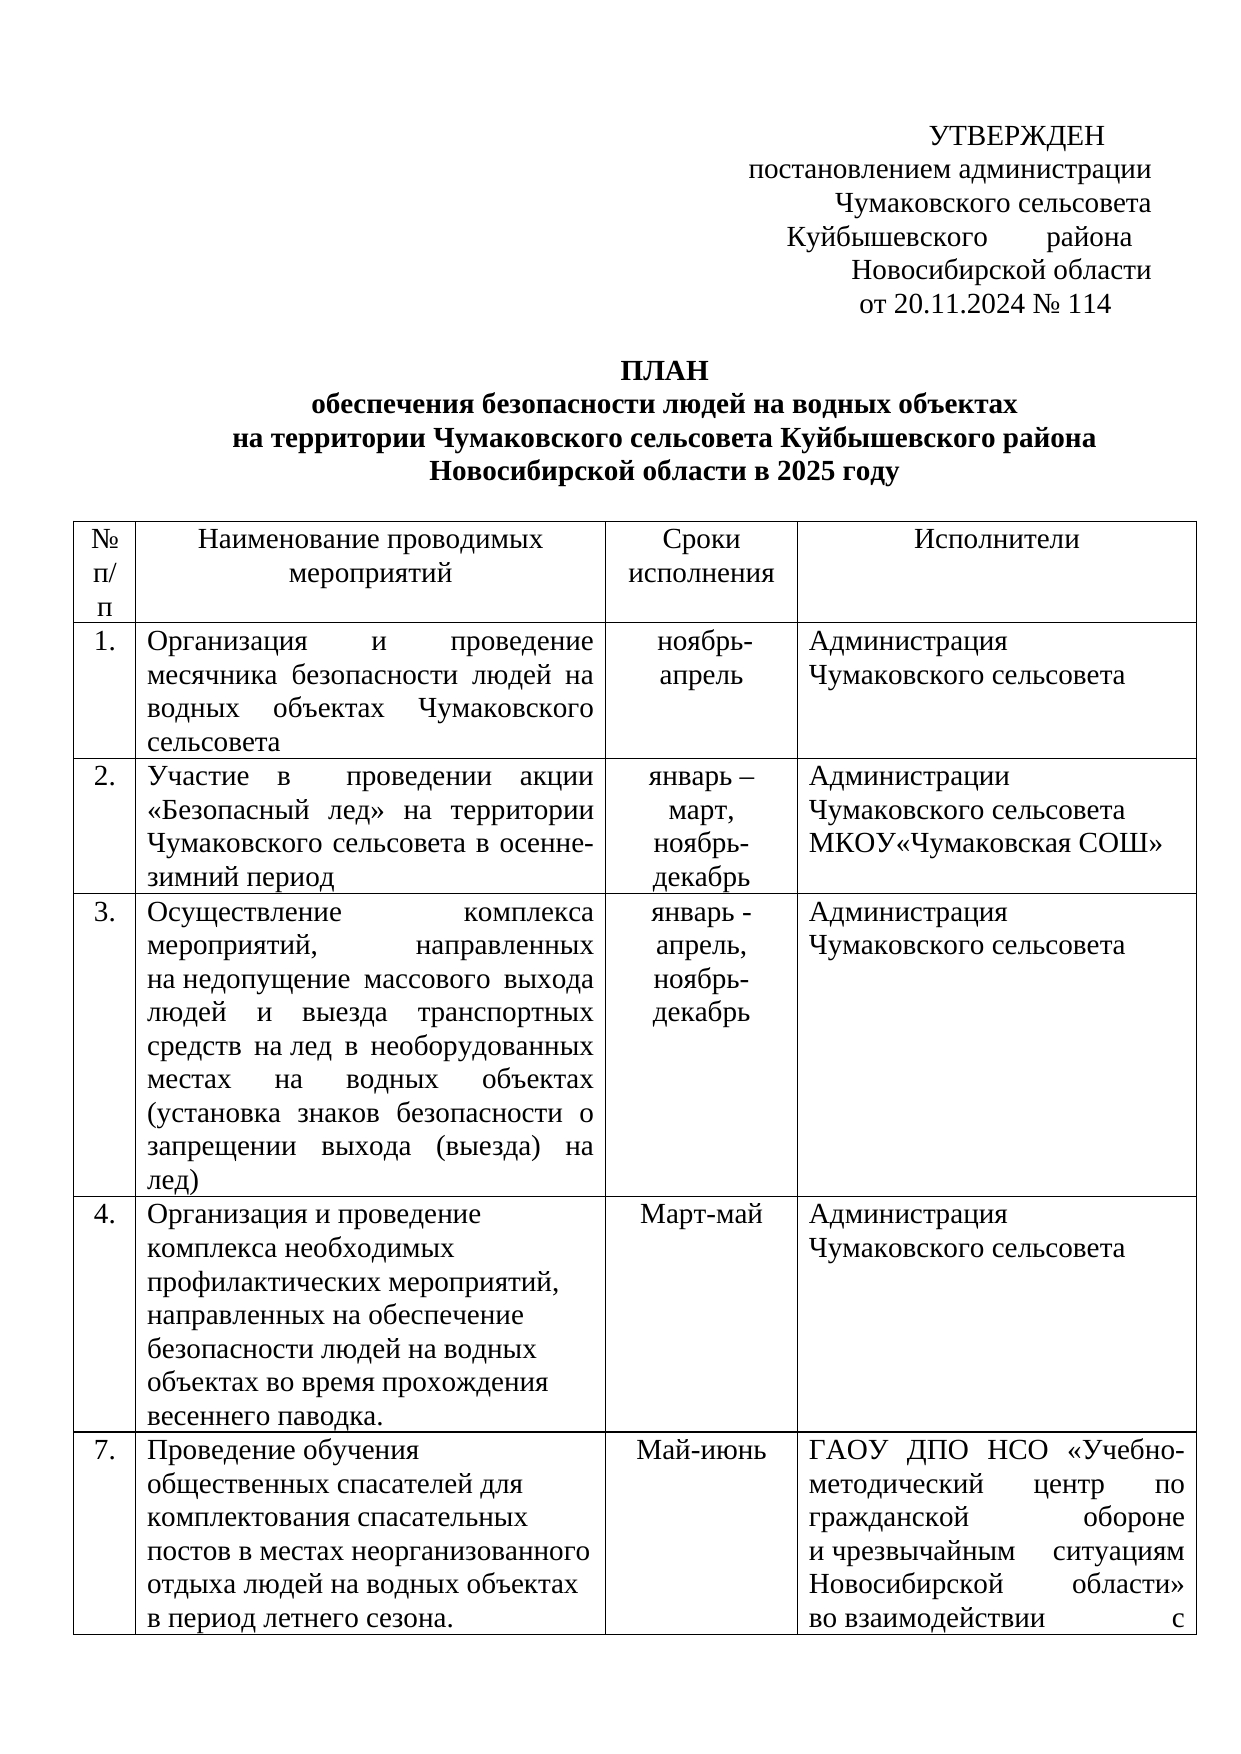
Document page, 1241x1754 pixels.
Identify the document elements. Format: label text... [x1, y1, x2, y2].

table_cell Администрации Чумаковского сельсовета МКОУ«Чумаковская СОШ» [798, 759, 1196, 893]
table_cell 2. [74, 759, 135, 893]
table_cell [136, 1433, 605, 1634]
text от 20.11.2024 № 114 [177, 286, 1152, 319]
text обеспечения безопасности людей на водных объектах [177, 386, 1152, 420]
table_header Исполнители [798, 522, 1196, 622]
table_header Наименование проводимых мероприятий [136, 522, 605, 622]
table_cell Осуществление комплекса мероприятий, направленных на недопущение массового выхода людей и выезда транспортных средств на лед в необорудованных местах на водных объектах (установка знаков безопасности о запрещении выхода (выезда) на лед) [136, 894, 605, 1196]
table_header № п/п [74, 522, 135, 622]
text Чумаковского сельсовета [177, 185, 1152, 219]
table_cell январь - апрель, ноябрь-декабрь [606, 894, 797, 1196]
text Куйбышевского района [177, 219, 1152, 252]
table_cell 1. [74, 623, 135, 757]
text постановлением администрации [177, 152, 1152, 185]
table_cell январь –март, ноябрь-декабрь [606, 759, 797, 893]
text Новосибирской области [177, 252, 1152, 286]
table_cell Участие в проведении акции «Безопасный лед» на территории Чумаковского сельсовета в осенне-зимний период [136, 759, 605, 893]
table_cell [798, 1433, 1196, 1634]
text ПЛАН [177, 353, 1152, 386]
table_cell Администрация Чумаковского сельсовета [798, 894, 1196, 1196]
table_header Сроки исполнения [606, 522, 797, 622]
table_cell 4. [74, 1197, 135, 1431]
table_cell Организация и проведение месячника безопасности людей на водных объектах Чумаковского сельсовета [136, 623, 605, 757]
table_cell 3. [74, 894, 135, 1196]
table_cell Март-май [606, 1197, 797, 1431]
table_cell Администрация Чумаковского сельсовета [798, 623, 1196, 757]
text УТВЕРЖДЕН [177, 118, 1152, 152]
table_cell Организация и проведение комплекса необходимых профилактических мероприятий, направленных на обеспечение безопасности людей на водных объектах во время прохождения весеннего паводка. [136, 1197, 605, 1431]
table_cell Май-июнь [606, 1433, 797, 1634]
table_cell Администрация Чумаковского сельсовета [798, 1197, 1196, 1431]
text на территории Чумаковского сельсовета Куйбышевского района Новосибирской области в 2025 году [177, 420, 1152, 487]
table_cell ноябрь-апрель [606, 623, 797, 757]
table_cell 7. [74, 1433, 135, 1634]
